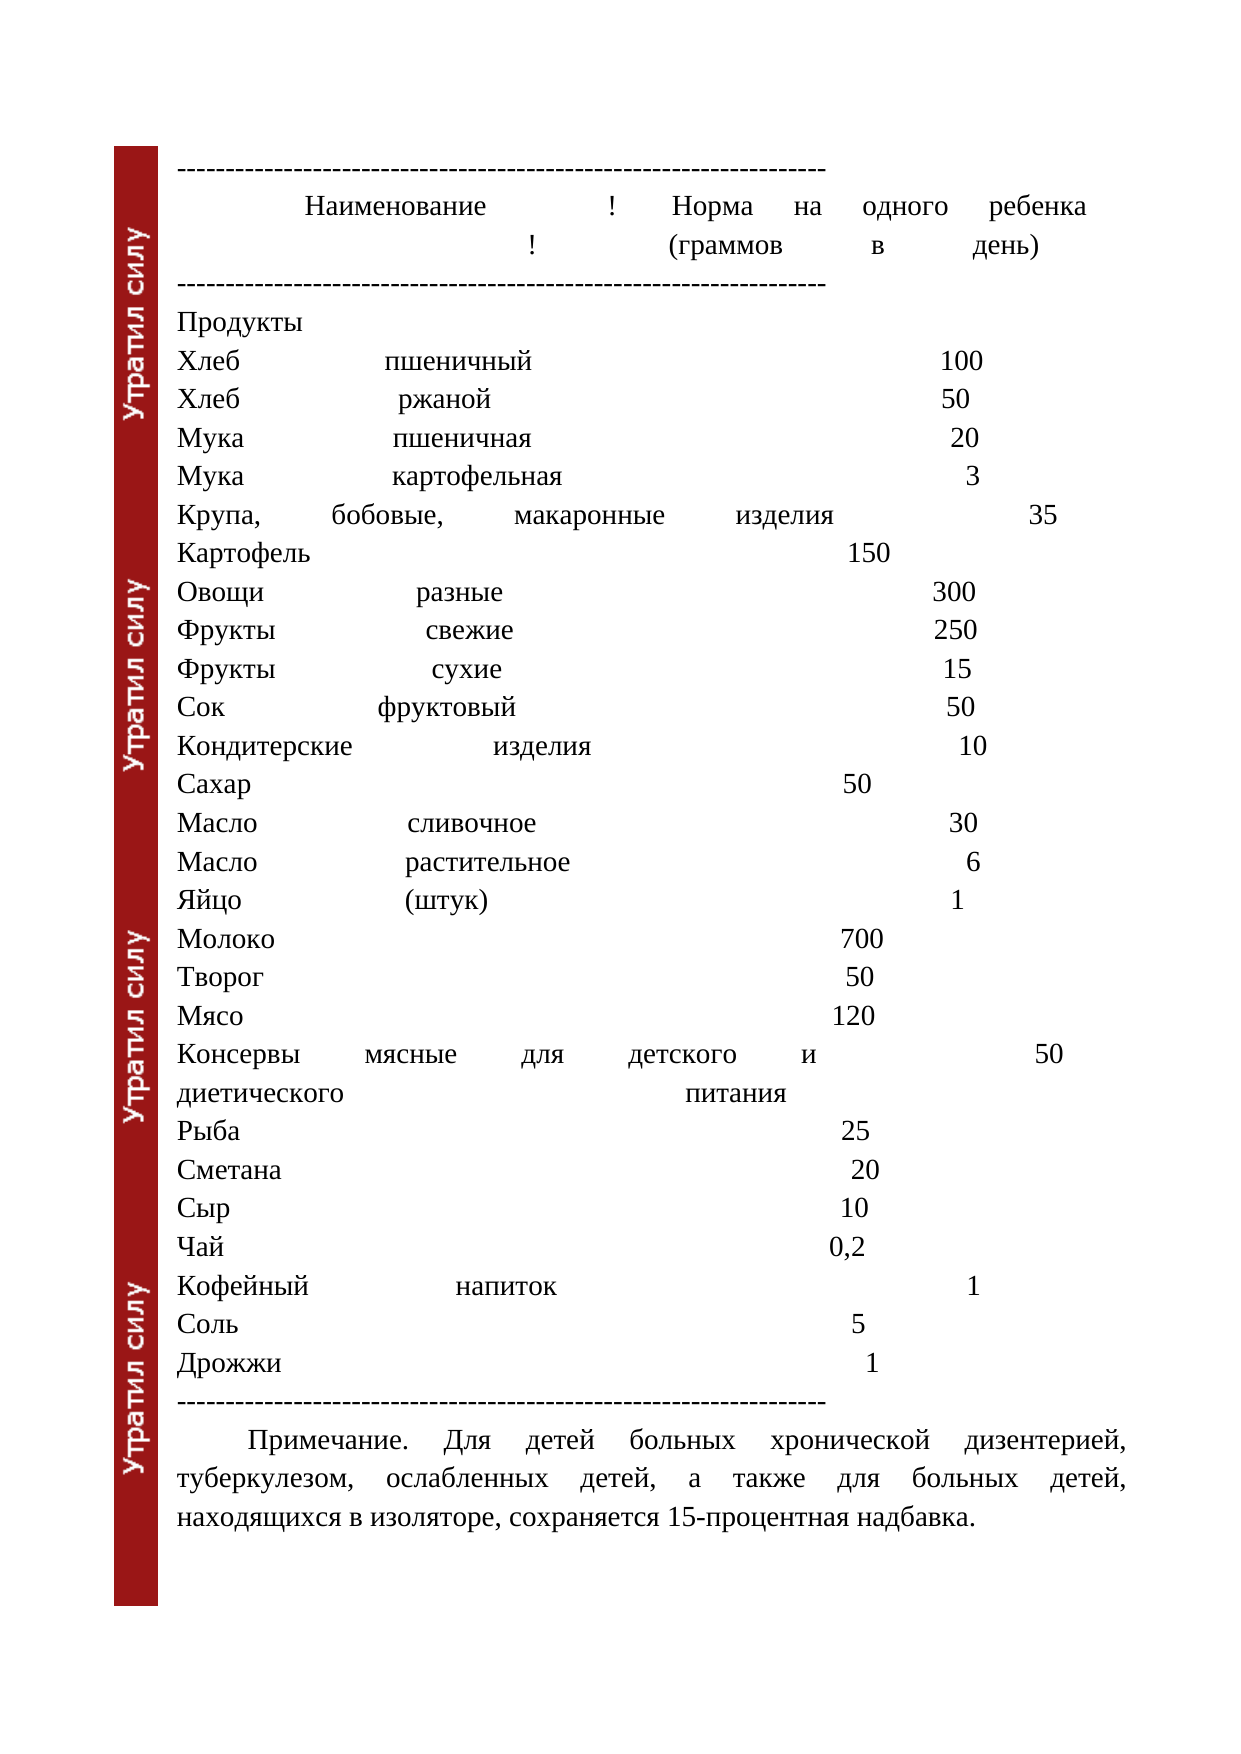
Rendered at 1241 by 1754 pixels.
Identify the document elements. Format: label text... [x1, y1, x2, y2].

text ------------------------------------------------------------------- Наименование ! Норма на одного ребенка ! (граммов в день) ------------------------------------------------------------------- Продукты Хлеб пшеничный 100 Хлеб ржаной 50 Мука пшеничная 20 Мука картофельная 3 Крупа, бобовые, макаронные изделия 35 Картофель 150 Овощи разные 300 Фрукты свежие 250 Фрукты сухие 15 Сок фруктовый 50 Кондитерские изделия 10 Сахар 50 Масло сливочное 30 Масло растительное 6 Яйцо (штук) 1 Молоко 700 Творог 50 Мясо 120 Консервы мясные для детского и 50 диетического питания Рыба 25 Сметана 20 Сыр 10 Чай 0,2 Кофейный напиток 1 Соль 5 Дрожжи 1 ------------------------------------------------------------------- [112, 150, 1128, 1417]
picture [114, 146, 158, 150]
picture [114, 1532, 158, 1606]
picture [114, 1417, 158, 1422]
text Примечание. Для детей больных хронической дизентерией, туберкулезом, ослабленных детей, а также для больных детей, находящихся в изоляторе, сохраняется 15-процентная надбавка. [112, 1422, 1128, 1532]
